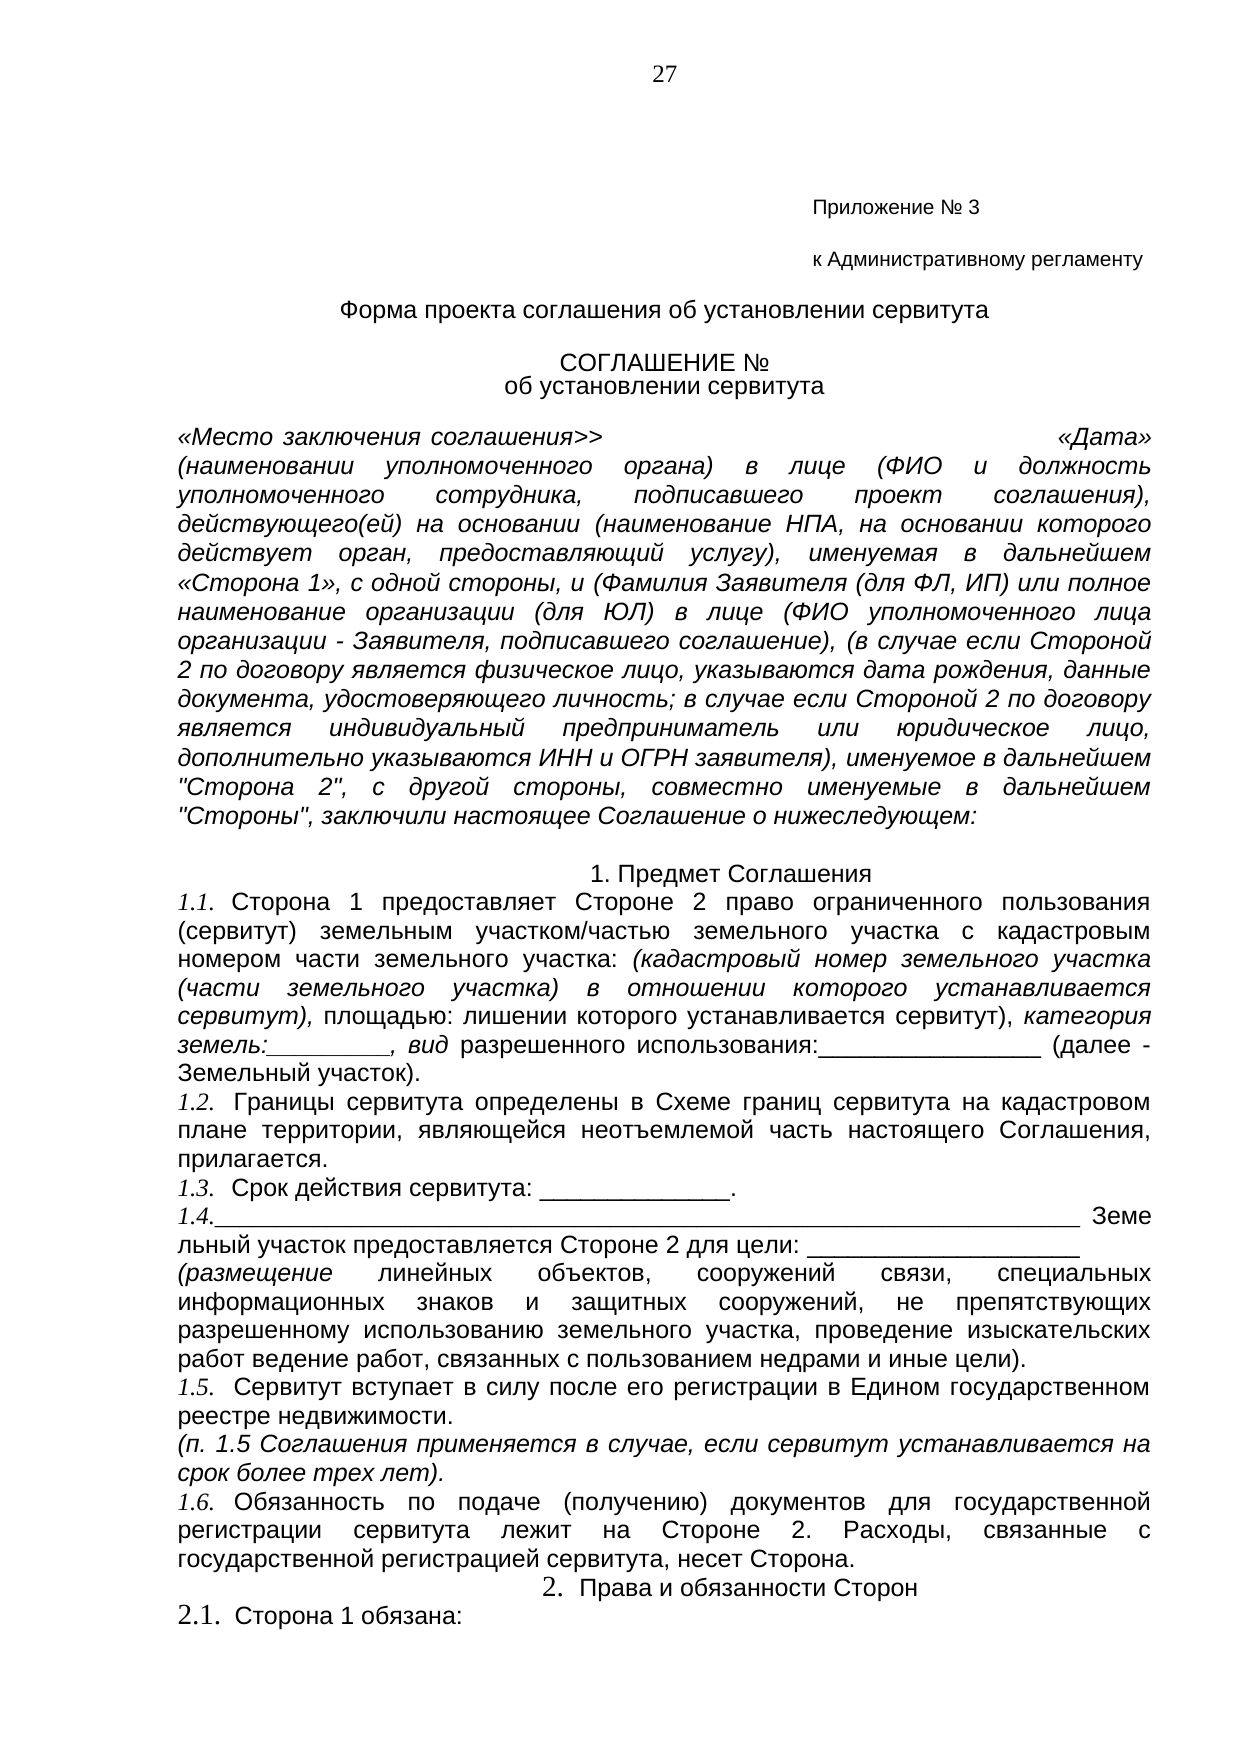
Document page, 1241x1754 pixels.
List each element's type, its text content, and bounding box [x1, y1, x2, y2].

text «Место заключения соглашения>> «Дата» (наименовании уполномоченного органа) в лице (ФИО и должность уполномоченного сотрудника, подписавшего проект соглашения), действующего(ей) на основании (наименование НПА, на основании которого действует орган, предоставляющий услугу), именуемая в дальнейшем «Сторона 1», с одной стороны, и (Фамилия Заявителя (для ФЛ, ИП) или полное наименование организации (для ЮЛ) в лице (ФИО уполномоченного лица организации - Заявителя, подписавшего соглашение), (в случае если Стороной 2 по договору является физическое лицо, указываются дата рождения, данные документа, удостоверяющего личность; в случае если Стороной 2 по договору является индивидуальный предприниматель или юридическое лицо, дополнительно указываются ИНН и ОГРН заявителя), именуемое в дальнейшем "Сторона 2", с другой стороны, совместно именуемые в дальнейшем "Стороны", заключили настоящее Соглашение о нижеследующем: [177, 422, 1152, 772]
text об установлении сервитута [177, 376, 1152, 399]
list Границы сервитута определены в Схеме границ сервитута на кадастровом плане территории, являющейся неотъемлемой часть настоящего Соглашения, прилагается. [177, 1088, 1152, 1173]
list Сервитут вступает в силу после его регистрации в Едином государственном реестре недвижимости. [177, 1373, 1152, 1430]
text Приложение № 3 [812, 195, 1152, 219]
list Земельный участок предоставляется Стороне 2 для цели: (размещение линейных объектов, сооружений связи, специальных информационных знаков и защитных сооружений, не препятствующих разрешенному использованию земельного участка, проведение изыскательских работ ведение работ, связанных с пользованием недрами и иные цели). [177, 1202, 1152, 1373]
text 1. Предмет Соглашения [590, 859, 1152, 888]
list Обязанность по подаче (получению) документов для государственной регистрации сервитута лежит на Стороне 2. Расходы, связанные с государственной регистрацией сервитута, несет Сторона. [177, 1487, 1152, 1573]
text СОГЛАШЕНИЕ № [177, 353, 1152, 376]
list Права и обязанности Сторон [542, 1573, 1152, 1602]
text (п. 1.5 Соглашения применяется в случае, если сервитут устанавливается на срок более трех лет). [177, 1430, 1152, 1487]
list Сторона 1 предоставляет Стороне 2 право ограниченного пользования (сервитут) земельным участком/частью земельного участка с кадастровым номером части земельного участка: (кадастровый номер земельного участка (части земельного участка) в отношении которого устанавливается сервитут), площадью: лишении которого устанавливается сервитут), категория земель:________ , вид разрешенного использования:________________ (далее - Земельный участок). [177, 888, 1152, 1088]
text к Административному регламенту [812, 247, 1152, 271]
list Срок действия сервитута: . [177, 1173, 1152, 1202]
text Форма проекта соглашения об установлении сервитута [177, 295, 1152, 324]
list Сторона 1 обязана: [177, 1602, 1152, 1631]
